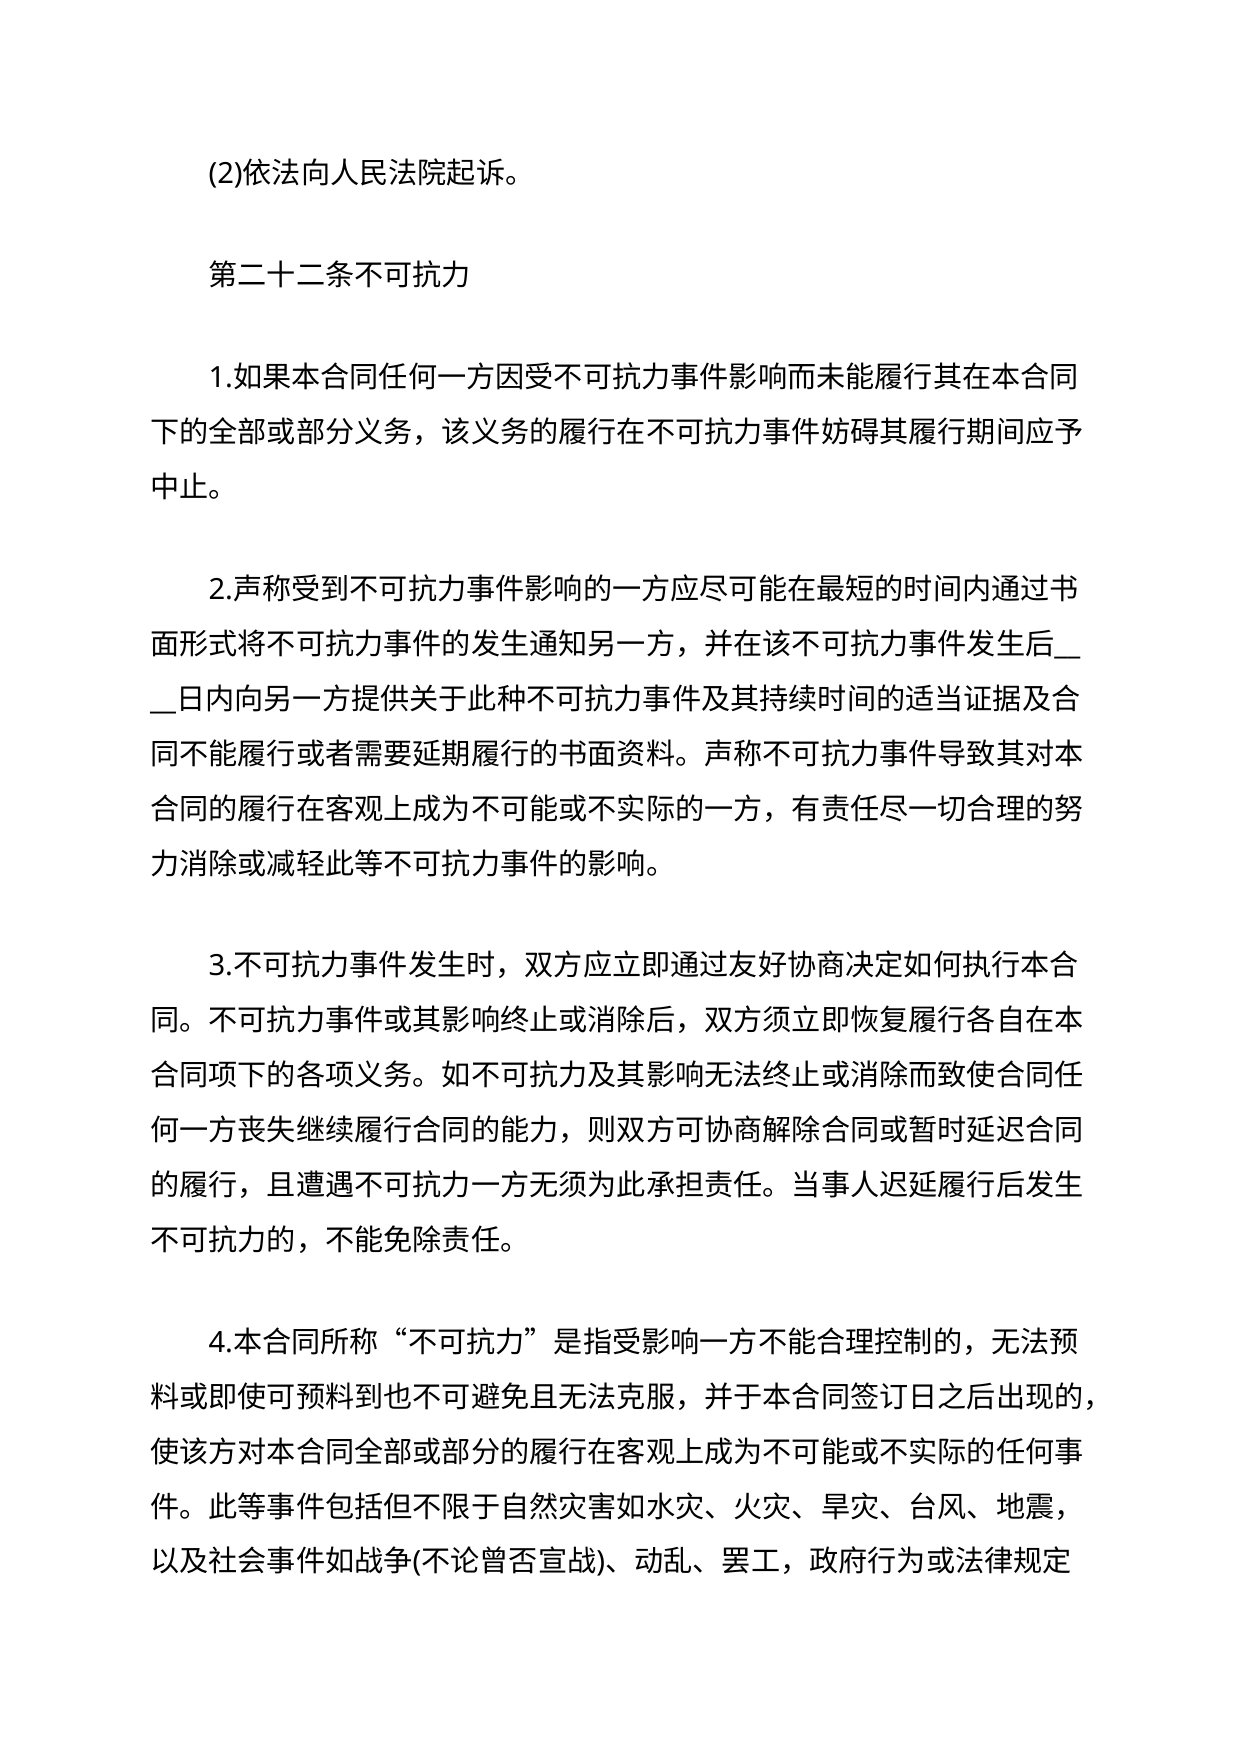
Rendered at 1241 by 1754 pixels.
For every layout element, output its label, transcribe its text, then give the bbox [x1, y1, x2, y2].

text 2.声称受到不可抗力事件影响的一方应尽可能在最短的时间内通过书面形式将不可抗力事件的发生通知另一方，并在该不可抗力事件发生后____日内向另一方提供关于此种不可抗力事件及其持续时间的适当证据及合同不能履行或者需要延期履行的书面资料。声称不可抗力事件导致其对本合同的履行在客观上成为不可能或不实际的一方，有责任尽一切合理的努力消除或减轻此等不可抗力事件的影响。 [150, 565, 1090, 882]
text 3.不可抗力事件发生时，双方应立即通过友好协商决定如何执行本合同。不可抗力事件或其影响终止或消除后，双方须立即恢复履行各自在本合同项下的各项义务。如不可抗力及其影响无法终止或消除而致使合同任何一方丧失继续履行合同的能力，则双方可协商解除合同或暂时延迟合同的履行，且遭遇不可抗力一方无须为此承担责任。当事人迟延履行后发生不可抗力的，不能免除责任。 [150, 942, 1090, 1259]
text 第二十二条不可抗力 [150, 252, 1090, 294]
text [150, 1318, 1090, 1580]
text 1.如果本合同任何一方因受不可抗力事件影响而未能履行其在本合同下的全部或部分义务，该义务的履行在不可抗力事件妨碍其履行期间应予中止。 [150, 354, 1090, 506]
text (2)依法向人民法院起诉。 [150, 150, 1090, 192]
